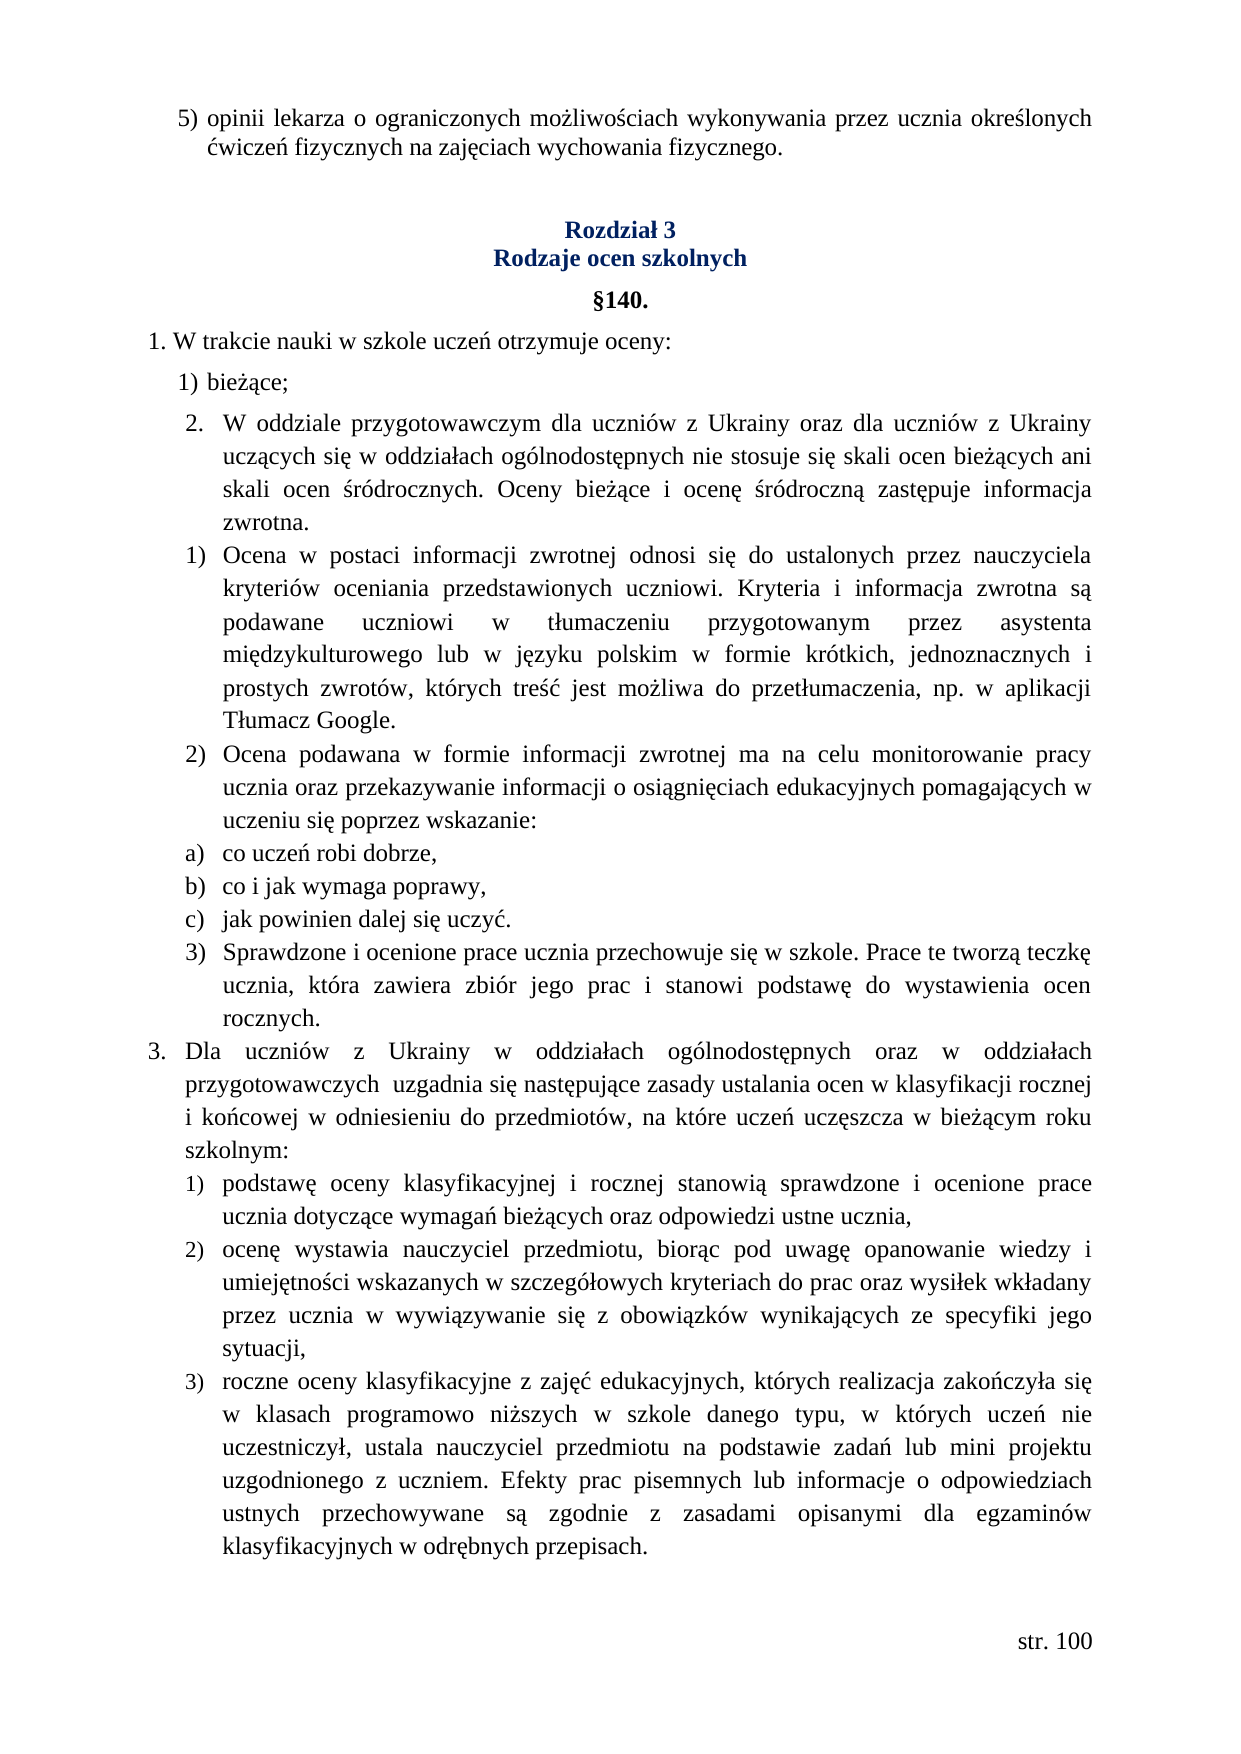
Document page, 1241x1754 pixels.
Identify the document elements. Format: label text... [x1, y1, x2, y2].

list roczne oceny klasyfikacyjne z zajęć edukacyjnych, których realizacja zakończyła się w klasach programowo niższych w szkole danego typu, w których uczeń nie uczestniczył, ustala nauczyciel przedmiotu na podstawie zadań lub mini projektu uzgodnionego z uczniem. Efekty prac pisemnych lub informacje o odpowiedziach ustnych przechowywane są zgodnie z zasadami opisanymi dla egzaminów klasyfikacyjnych w odrębnych przepisach. [185, 1366, 1093, 1560]
list co i jak wymaga poprawy, [185, 871, 1093, 899]
subtitle 1. W trakcie nauki w szkole uczeń otrzymuje oceny: [148, 326, 1093, 355]
list Ocena podawana w formie informacji zwrotnej ma na celu monitorowanie pracy ucznia oraz przekazywanie informacji o osiągnięciach edukacyjnych pomagających w uczeniu się poprzez wskazanie: [185, 739, 1093, 833]
list co uczeń robi dobrze, [185, 838, 1093, 866]
list jak powinien dalej się uczyć. [185, 904, 1093, 932]
list bieżące; [177, 367, 1093, 396]
list ocenę wystawia nauczyciel przedmiotu, biorąc pod uwagę opanowanie wiedzy i umiejętności wskazanych w szczegółowych kryteriach do prac oraz wysiłek wkładany przez ucznia w wywiązywanie się z obowiązków wynikających ze specyfiki jego sytuacji, [185, 1234, 1093, 1362]
list W oddziale przygotowawczym dla uczniów z Ukrainy oraz dla uczniów z Ukrainy uczących się w oddziałach ogólnodostępnych nie stosuje się skali ocen bieżących ani skali ocen śródrocznych. Oceny bieżące i ocenę śródroczną zastępuje informacja zwrotna. [185, 408, 1093, 536]
subtitle §140. [148, 285, 1093, 313]
list podstawę oceny klasyfikacyjnej i rocznej stanowią sprawdzone i ocenione prace ucznia dotyczące wymagań bieżących oraz odpowiedzi ustne ucznia, [185, 1168, 1093, 1230]
subtitle Rozdział 3 Rodzaje ocen szkolnych [148, 215, 1093, 272]
list Sprawdzone i ocenione prace ucznia przechowuje się w szkole. Prace te tworzą teczkę ucznia, która zawiera zbiór jego prac i stanowi podstawę do wystawienia ocen rocznych. [185, 937, 1093, 1032]
list Ocena w postaci informacji zwrotnej odnosi się do ustalonych przez nauczyciela kryteriów oceniania przedstawionych uczniowi. Kryteria i informacja zwrotna są podawane uczniowi w tłumaczeniu przygotowanym przez asystenta międzykulturowego lub w języku polskim w formie krótkich, jednoznacznych i prostych zwrotów, których treść jest możliwa do przetłumaczenia, np. w aplikacji Tłumacz Google. [185, 541, 1093, 734]
list opinii lekarza o ograniczonych możliwościach wykonywania przez ucznia określonych ćwiczeń fizycznych na zajęciach wychowania fizycznego. [177, 103, 1093, 161]
list Dla uczniów z Ukrainy w oddziałach ogólnodostępnych oraz w oddziałach przygotowawczych uzgadnia się następujące zasady ustalania ocen w klasyfikacji rocznej i końcowej w odniesieniu do przedmiotów, na które uczeń uczęszcza w bieżącym roku szkolnym: [148, 1036, 1093, 1164]
